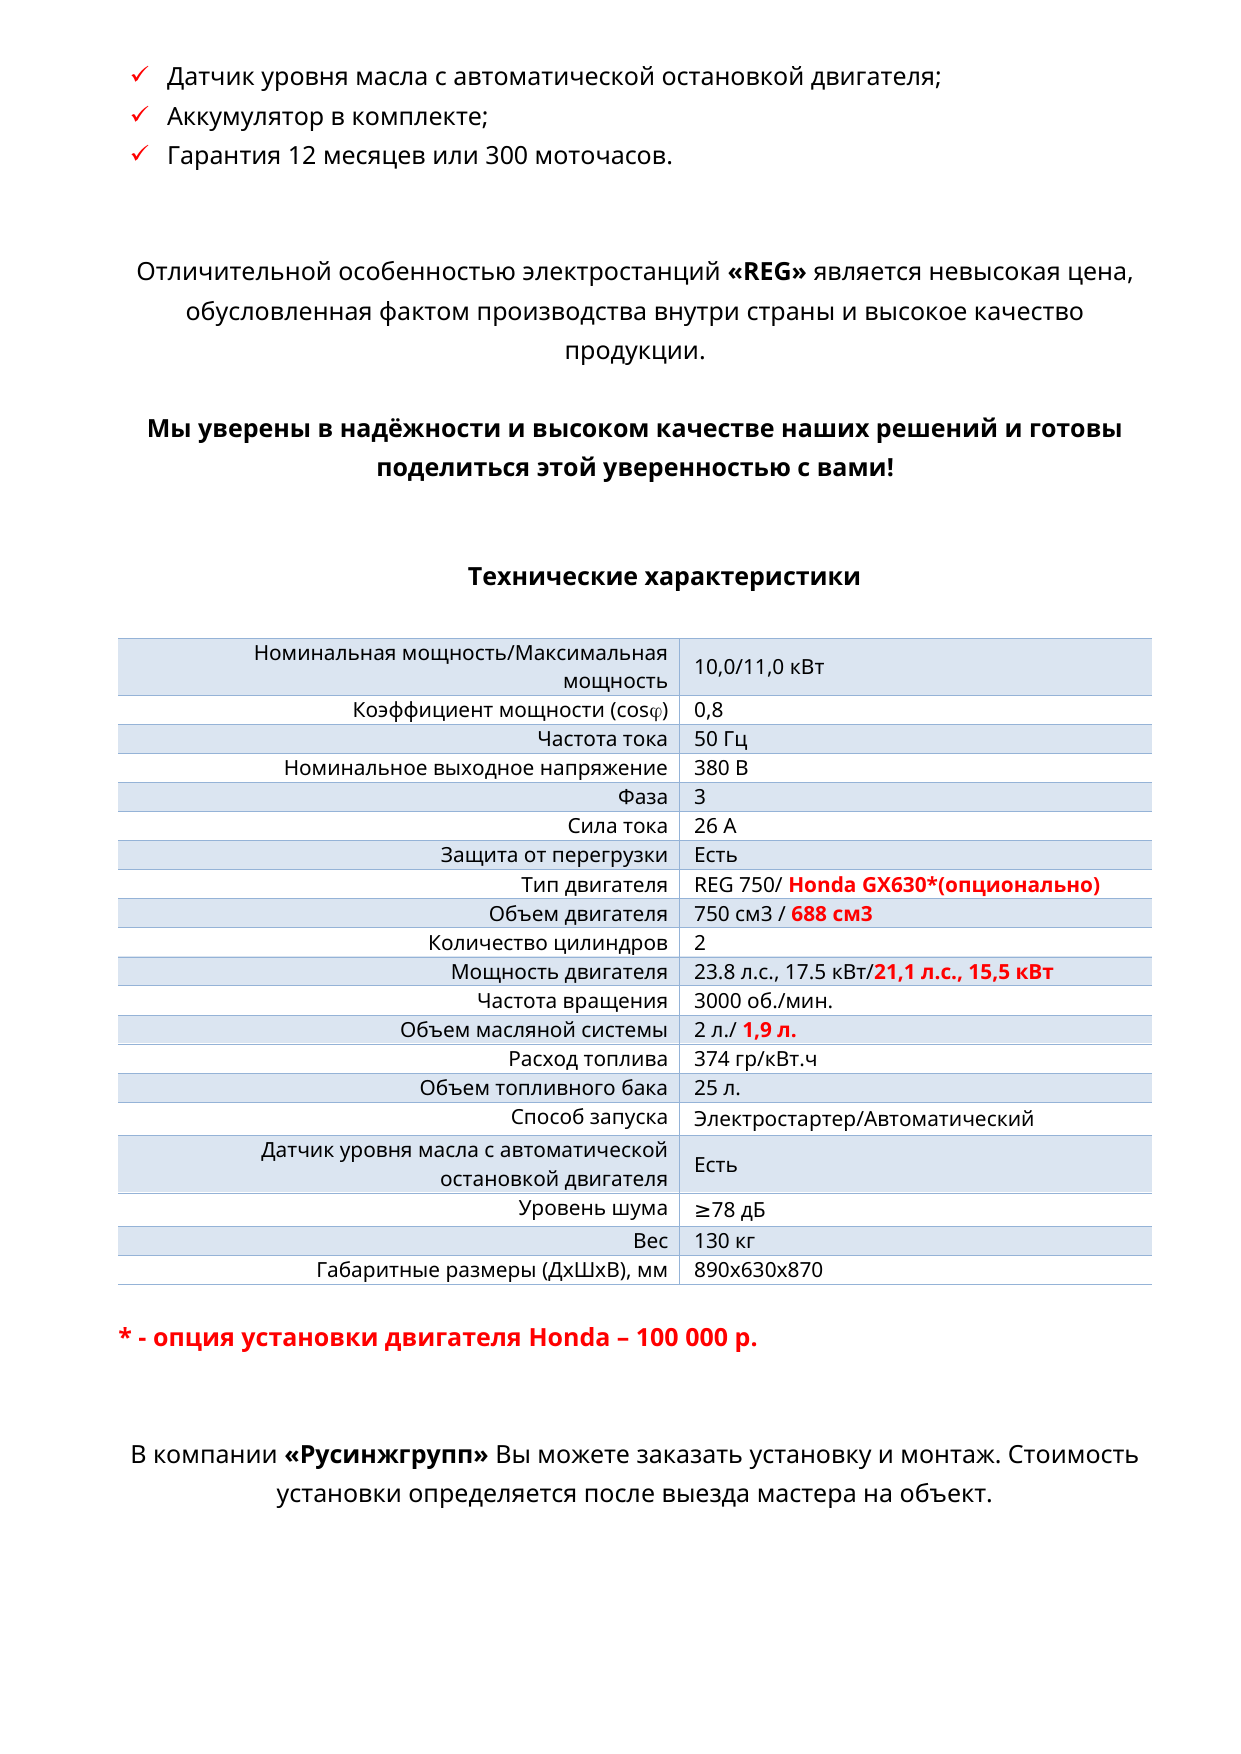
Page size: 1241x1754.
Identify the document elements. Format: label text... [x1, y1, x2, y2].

table_cell Тип двигателя [118, 870, 679, 898]
table_cell 130 кг [680, 1227, 1152, 1255]
table_cell Есть [680, 1136, 1152, 1192]
table_cell 50 Гц [680, 725, 1152, 753]
table_cell 890х630х870 [680, 1256, 1152, 1284]
table_cell 3000 об./мин. [680, 986, 1152, 1014]
text Отличительной особенностью электростанций «REG» является невысокая цена, обусловленная фактом производства внутри страны и высокое качество продукции. [118, 254, 1152, 366]
table_cell Защита от перегрузки [118, 841, 679, 869]
table_cell Датчик уровня масла с автоматической остановкой двигателя [118, 1136, 679, 1192]
table_cell Мощность двигателя [118, 958, 679, 985]
table_cell Вес [118, 1227, 679, 1255]
table_cell Частота вращения [118, 986, 679, 1014]
table_cell 2 [680, 928, 1152, 956]
table_cell Объем топливного бака [118, 1074, 679, 1102]
table_cell 25 л. [680, 1074, 1152, 1102]
table_cell Габаритные размеры (ДхШхВ), мм [118, 1256, 679, 1284]
table_cell ≥78 дБ [680, 1194, 1152, 1226]
table_cell Коэффициент мощности (cos) [118, 696, 679, 724]
table_header Номинальная мощность/Максимальная мощность [118, 639, 679, 695]
table_cell 750 см3 / 688 см3 [680, 899, 1152, 927]
table_cell Объем масляной системы [118, 1016, 679, 1043]
table_cell Количество цилиндров [118, 928, 679, 956]
table_cell 0,8 [680, 696, 1152, 724]
table_cell Электростартер/Автоматический [680, 1103, 1152, 1135]
table_cell 3 [680, 783, 1152, 811]
table_cell 2 л./ 1,9 л. [680, 1016, 1152, 1043]
table_cell Сила тока [118, 812, 679, 840]
table_cell 23.8 л.с., 17.5 кВт/21,1 л.с., 15,5 кВт [680, 958, 1152, 985]
table_cell Фаза [118, 783, 679, 811]
table_cell REG 750/ Honda GX630*(опционально) [680, 870, 1152, 898]
table_cell 26 А [680, 812, 1152, 840]
table_header 10,0/11,0 кВт [680, 639, 1152, 695]
table_cell Расход топлива [118, 1045, 679, 1073]
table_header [118, 59, 1151, 176]
table_cell 374 гр/кВт.ч [680, 1045, 1152, 1073]
text Технические характеристики [177, 559, 1152, 593]
table_cell Частота тока [118, 725, 679, 753]
table_cell 380 В [680, 754, 1152, 782]
table_cell Есть [680, 841, 1152, 869]
table_cell Способ запуска [118, 1103, 679, 1135]
table_cell Номинальное выходное напряжение [118, 754, 679, 782]
text * - опция установки двигателя Honda – 100 000 р. [118, 1319, 1152, 1353]
list Мы уверены в надёжности и высоком качестве наших решений и готовы поделиться этой уверенностью с вами! [118, 411, 1152, 484]
table_cell Объем двигателя [118, 899, 679, 927]
text В компании «Русинжгрупп» Вы можете заказать установку и монтаж. Стоимость установки определяется после выезда мастера на объект. [118, 1437, 1152, 1510]
table_cell Уровень шума [118, 1194, 679, 1226]
